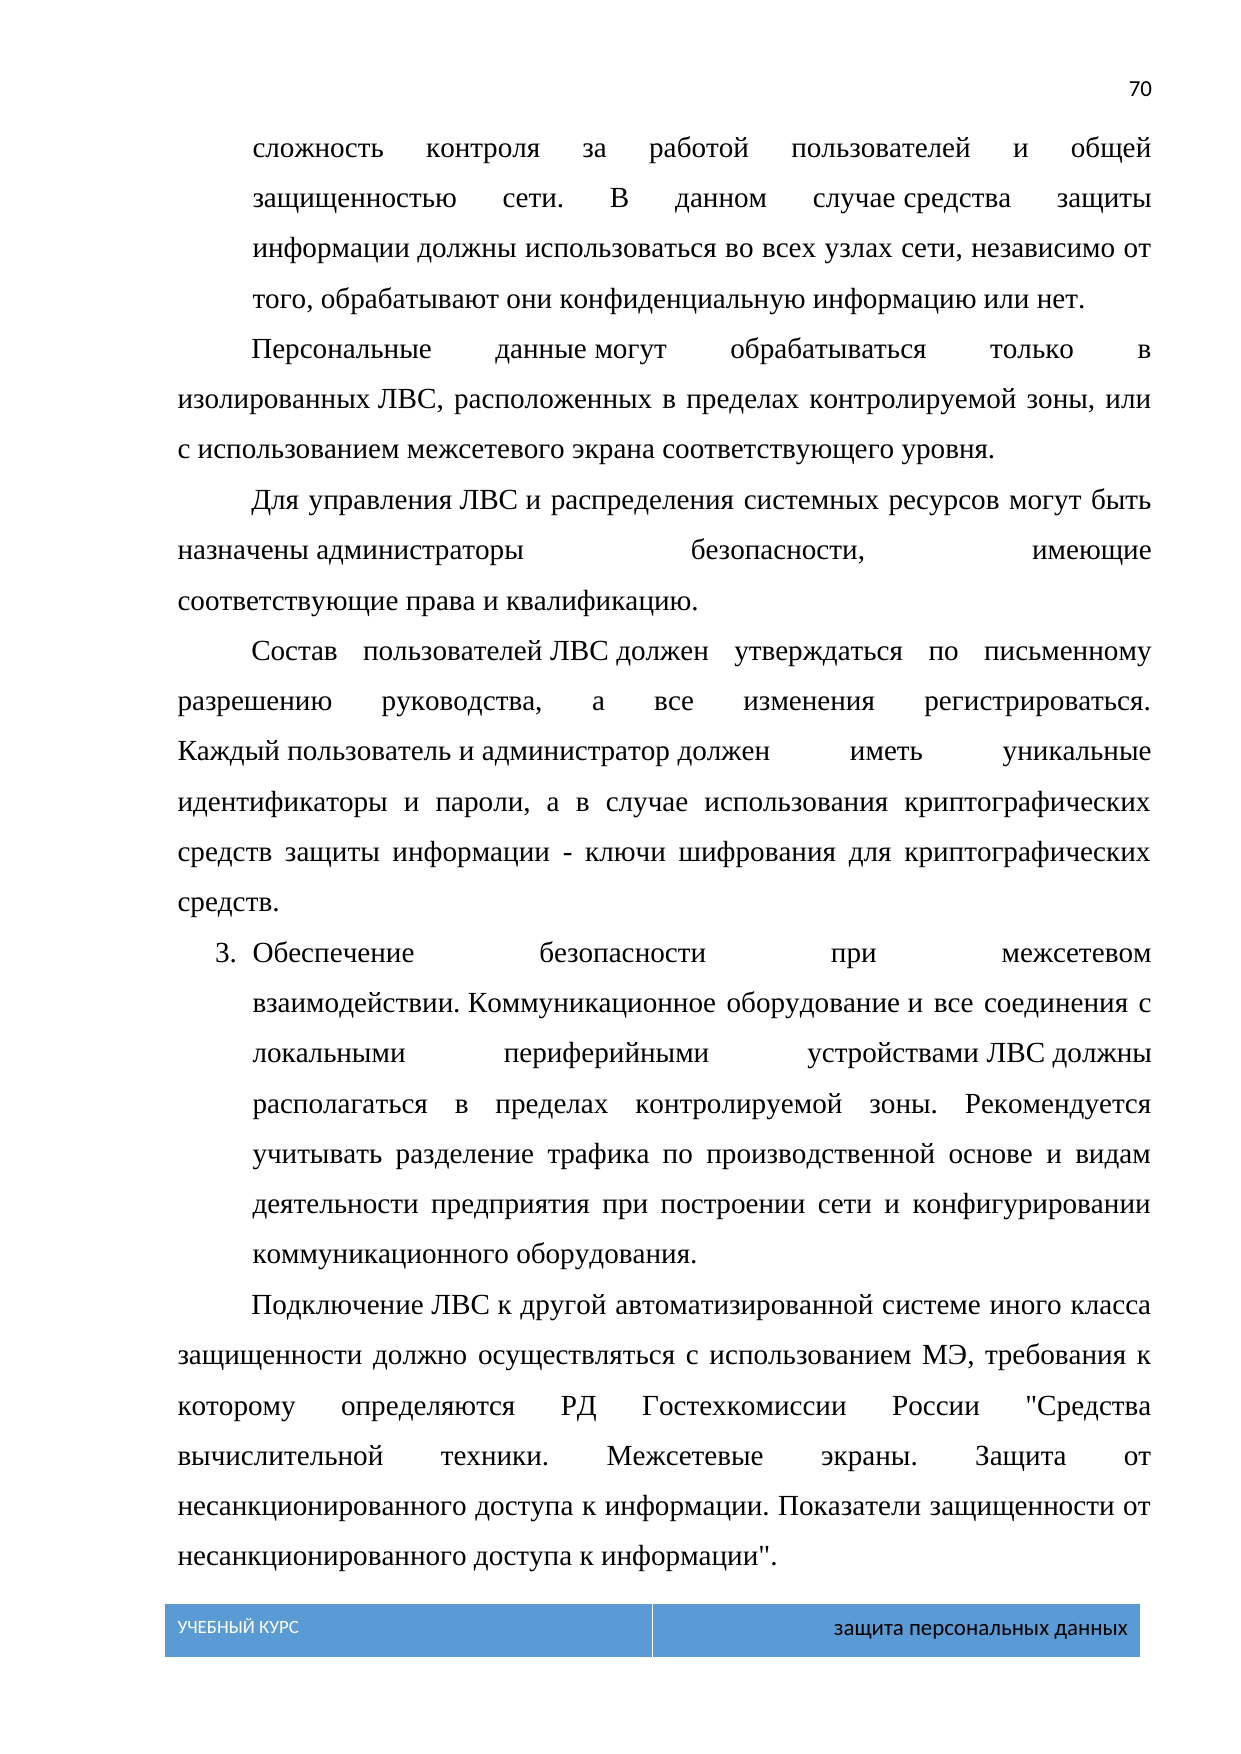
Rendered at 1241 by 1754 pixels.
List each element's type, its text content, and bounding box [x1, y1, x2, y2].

text Состав пользователей ЛВС должен утверждаться по письменному разрешению руководства, а все изменения регистрироваться. Каждый пользователь и администратор должен иметь уникальные идентификаторы и пароли, а в случае использования криптографических средств защиты информации - ключи шифрования для криптографических средств. [177, 633, 1152, 918]
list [215, 130, 1152, 314]
text Для управления ЛВС и распределения системных ресурсов могут быть назначены администраторы безопасности, имеющие соответствующие права и квалификацию. [177, 482, 1152, 616]
text Персональные данные могут обрабатываться только в изолированных ЛВС, расположенных в пределах контролируемой зоны, или с использованием межсетевого экрана соответствующего уровня. [177, 331, 1152, 465]
text Подключение ЛВС к другой автоматизированной системе иного класса защищенности должно осуществляться с использованием МЭ, требования к которому определяются РД Гостехкомиссии России "Средства вычислительной техники. Межсетевые экраны. Защита от несанкционированного доступа к информации. Показатели защищенности от несанкционированного доступа к информации". [177, 1287, 1152, 1572]
list Обеспечение безопасности при межсетевом взаимодействии. Коммуникационное оборудование и все соединения с локальными периферийными устройствами ЛВС должны располагаться в пределах контролируемой зоны. Рекомендуется учитывать разделение трафика по производственной основе и видам деятельности предприятия при построении сети и конфигурировании коммуникационного оборудования. [215, 935, 1152, 1270]
